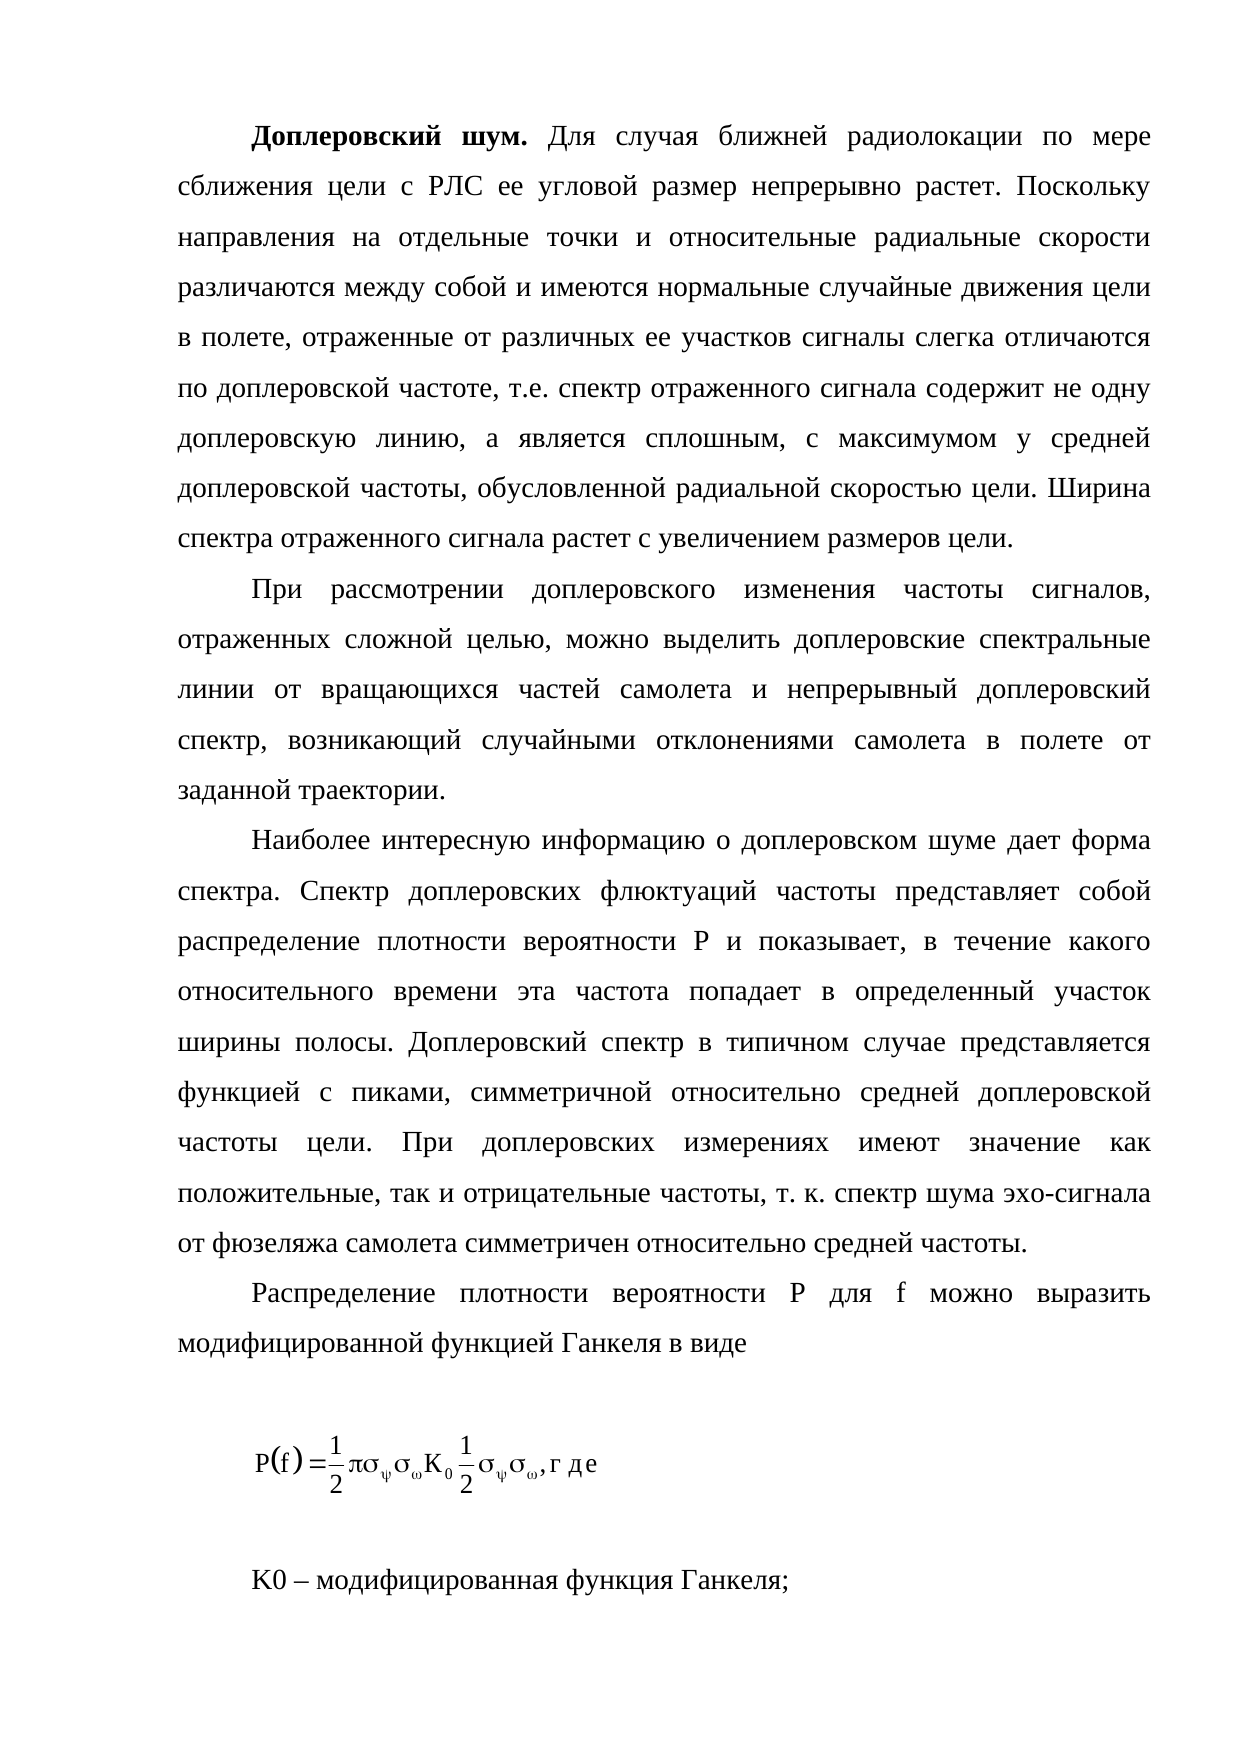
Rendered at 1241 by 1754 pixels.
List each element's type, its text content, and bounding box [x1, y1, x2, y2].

text Наиболее интересную информацию о доплеровском шуме дает форма спектра. Спектр доплеровских флюктуаций частоты представляет собой распределение плотности вероятности Р и показывает, в течение какого относительного времени эта частота попадает в определенный участок ширины полосы. Доплеровский спектр в типичном случае представляется функцией с пиками, симметричной относительно средней доплеровской частоты цели. При доплеровских измерениях имеют значение как положительные, так и отрицательные частоты, т. к. спектр шума эхо-сигнала от фюзеляжа самолета симметричен относительно средней частоты. [177, 822, 1152, 1258]
text Доплеровский шум. Для случая ближней радиолокации по мере сближения цели с РЛС ее угловой размер непрерывно растет. Поскольку направления на отдельные точки и относительные радиальные скорости различаются между собой и имеются нормальные случайные движения цели в полете, отраженные от различных ее участков сигналы слегка отличаются по доплеровской частоте, т.е. спектр отраженного сигнала содержит не одну доплеровскую линию, а является сплошным, с максимумом у средней доплеровской частоты, обусловленной радиальной скоростью цели. Ширина спектра отраженного сигнала растет с увеличением размеров цели. [177, 118, 1152, 554]
text При рассмотрении доплеровского изменения частоты сигналов, отраженных сложной целью, можно выделить доплеровские спектральные линии от вращающихся частей самолета и непрерывный доплеровский спектр, возникающий случайными отклонениями самолета в полете от заданной траектории. [177, 571, 1152, 806]
text Распределение плотности вероятности Р для f можно выразить модифицированной функцией Ганкеля в виде [177, 1275, 1152, 1359]
text K0 – модифицированная функция Ганкеля; [177, 1562, 1152, 1596]
